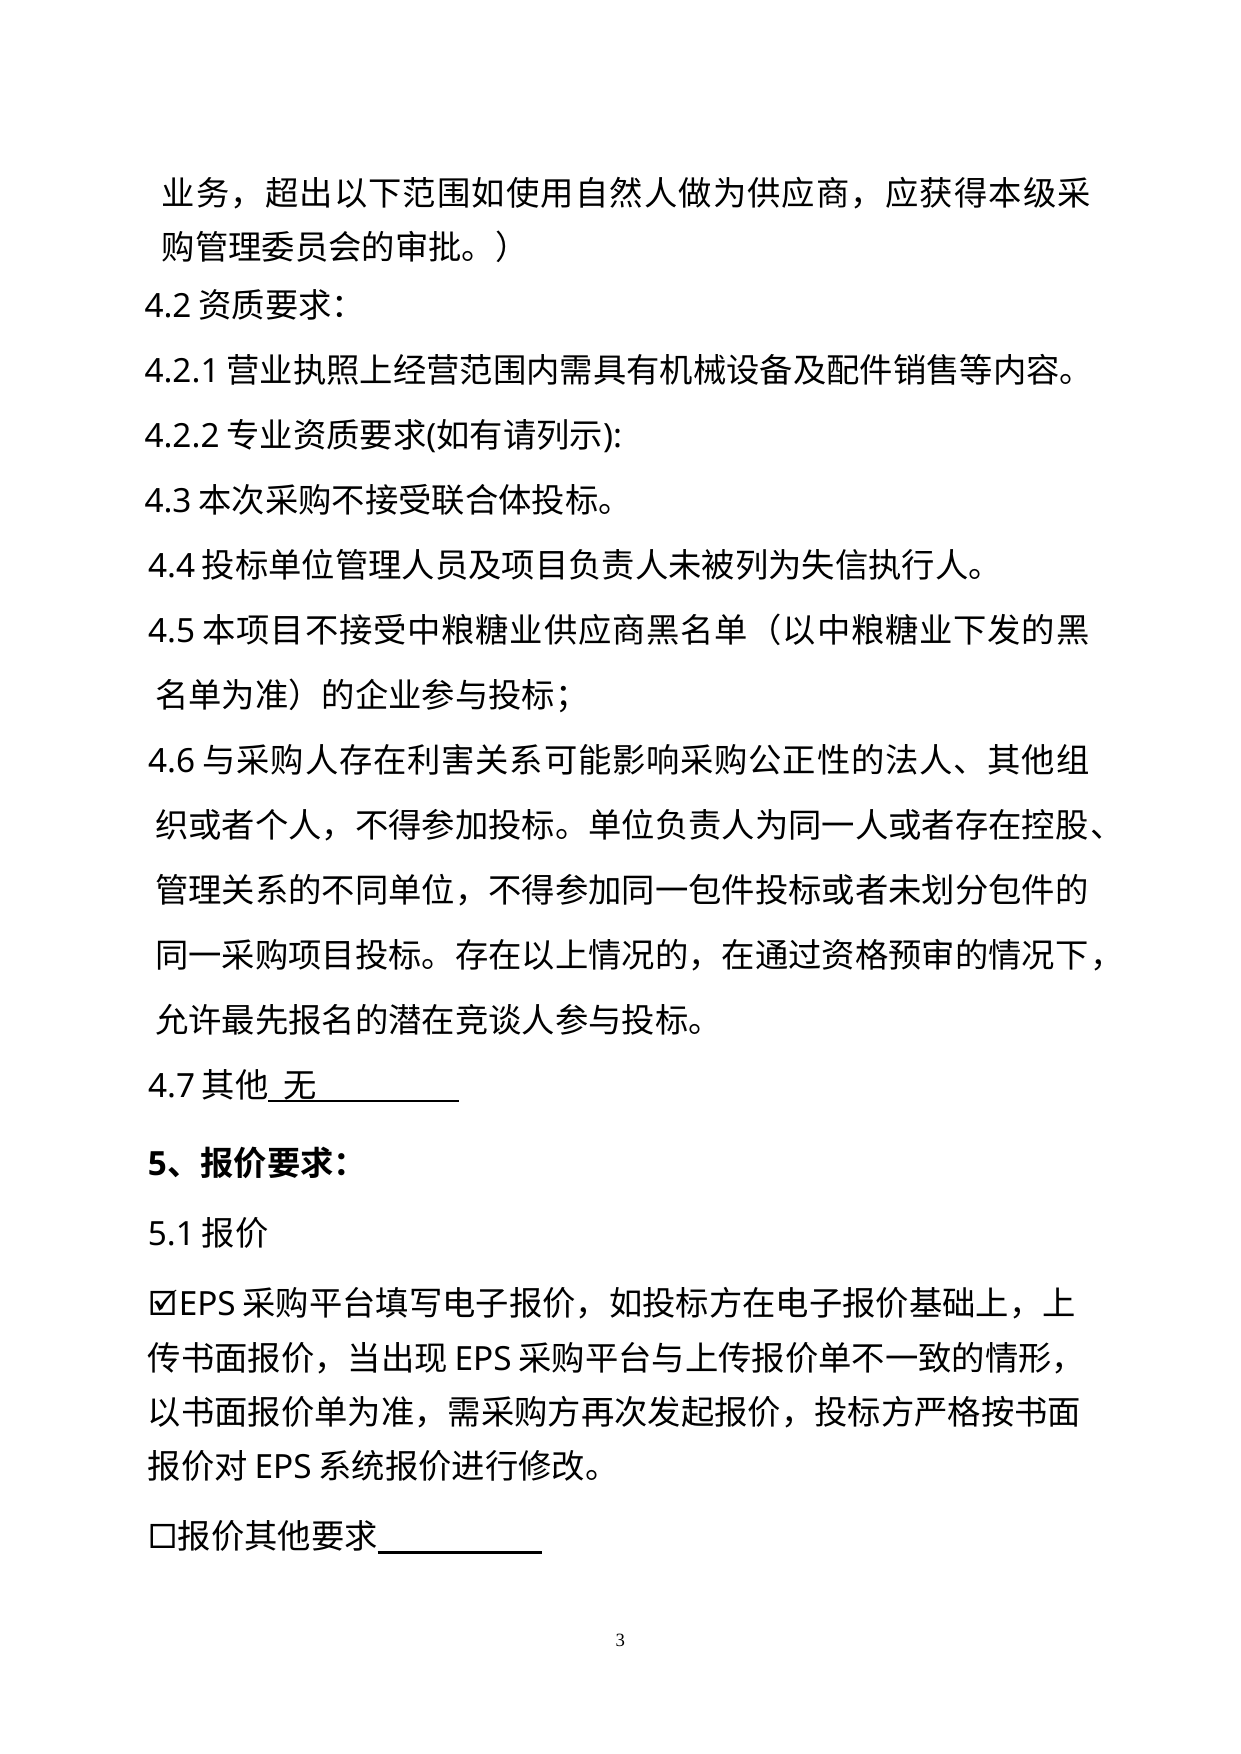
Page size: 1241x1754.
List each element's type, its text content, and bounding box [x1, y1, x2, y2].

text 4.6与采购人存在利害关系可能影响采购公正性的法人、其他组织或者个人，不得参加投标。单位负责人为同一人或者存在控股、管理关系的不同单位，不得参加同一包件投标或者未划分包件的同一采购项目投标。存在以上情况的，在通过资格预审的情况下，允许最先报名的潜在竞谈人参与投标。 [148, 725, 1090, 1050]
text 4.4投标单位管理人员及项目负责人未被列为失信执行人。 [148, 530, 1090, 595]
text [144, 162, 1092, 270]
text 4.3本次采购不接受联合体投标。 [144, 465, 1090, 530]
text 4.5本项目不接受中粮糖业供应商黑名单（以中粮糖业下发的黑名单为准）的企业参与投标； [148, 595, 1090, 725]
text 4.2.1营业执照上经营范围内需具有机械设备及配件销售等内容。 [144, 335, 1090, 400]
text 4.7其他 无 [148, 1050, 1090, 1115]
text 5.1报价 [148, 1202, 1092, 1256]
text EPS采购平台填写电子报价，如投标方在电子报价基础上，上传书面报价，当出现EPS采购平台与上传报价单不一致的情形，以书面报价单为准，需采购方再次发起报价，投标方严格按书面报价对EPS系统报价进行修改。 [148, 1272, 1092, 1489]
text 5、报价要求： [148, 1132, 1092, 1186]
text 4.2.2专业资质要求(如有请列示): [144, 400, 1090, 465]
text 4.2资质要求： [144, 270, 1090, 335]
text 报价其他要求 [148, 1505, 1092, 1559]
